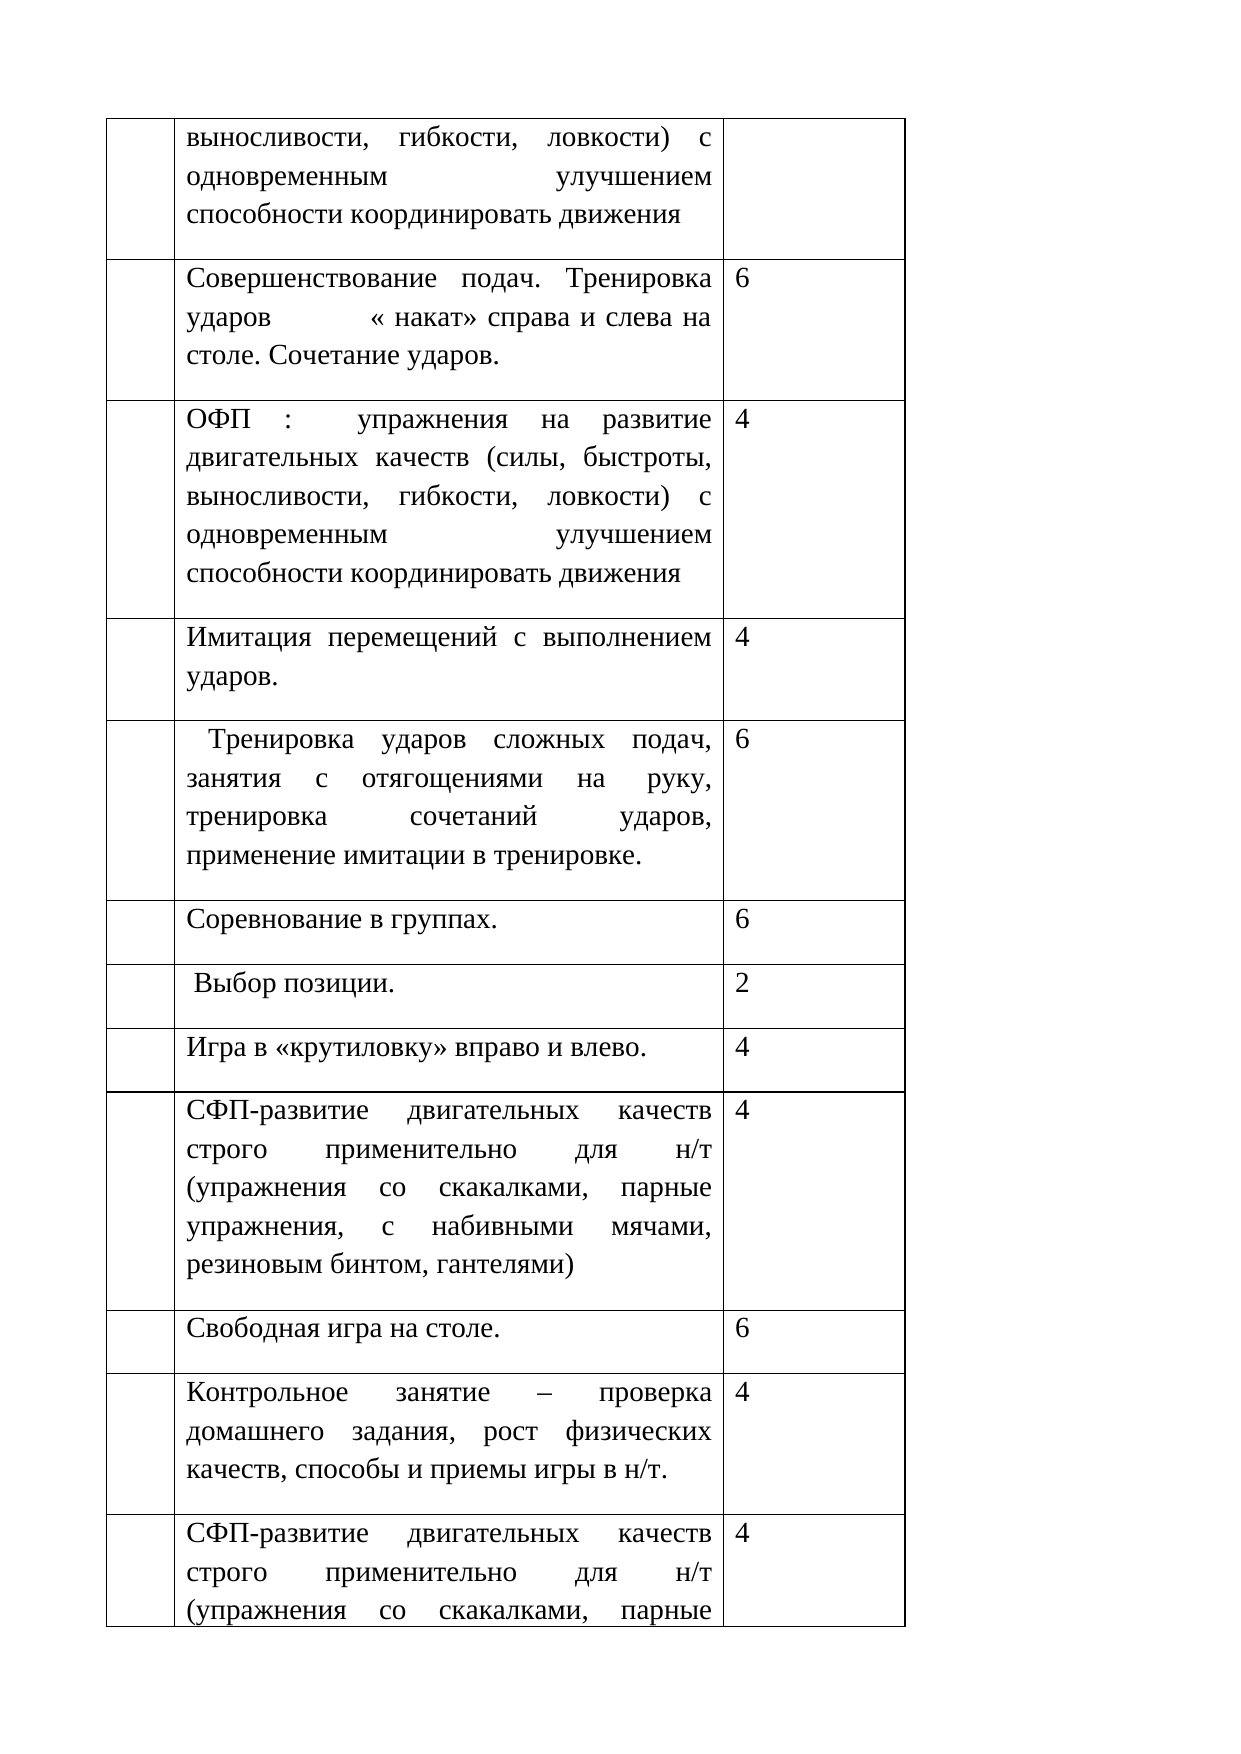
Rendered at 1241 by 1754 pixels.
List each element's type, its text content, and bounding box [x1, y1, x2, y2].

table_cell [107, 1029, 174, 1091]
table_cell Свободная игра на столе. [175, 1311, 723, 1373]
table_cell Совершенствование подач. Тренировка ударов « накат» справа и слева на столе. Сочетание ударов. [175, 260, 723, 400]
table_cell [107, 1311, 174, 1373]
table_cell 6 [724, 119, 904, 259]
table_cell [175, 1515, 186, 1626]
table_cell [107, 119, 174, 259]
table_cell [107, 1093, 174, 1309]
table_cell 6 [724, 901, 904, 964]
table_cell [175, 1093, 723, 1309]
table_cell [107, 901, 174, 964]
table_cell Выбор позиции. [175, 965, 723, 1028]
table_cell Тренировка ударов сложных подач, занятия с отягощениями на руку, тренировка сочетаний ударов, применение имитации в тренировке. [175, 721, 723, 900]
table_cell 4 [724, 1374, 904, 1514]
table_cell 4 [724, 1093, 904, 1309]
table_cell 4 [724, 1029, 904, 1091]
table_cell [107, 721, 174, 900]
table_cell [107, 965, 174, 1028]
table_cell [107, 1515, 174, 1626]
table_cell [107, 619, 174, 720]
table_cell [107, 401, 174, 618]
table_cell 6 [724, 721, 904, 900]
table_cell 6 [724, 260, 904, 400]
table_cell 4 [724, 619, 904, 720]
table_cell [107, 1374, 174, 1514]
table_cell 2 [724, 965, 904, 1028]
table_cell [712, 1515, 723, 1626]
table_cell Игра в «крутиловку» вправо и влево. [175, 1029, 723, 1091]
table_cell Контрольное занятие – проверка домашнего задания, рост физических качеств, способы и приемы игры в н/т. [175, 1374, 723, 1514]
table_cell 4 [724, 401, 904, 618]
table_cell 6 [724, 1311, 904, 1373]
table_cell 4 [724, 1515, 904, 1626]
table_cell Имитация перемещений с выполнением ударов. [175, 619, 723, 720]
table_cell Соревнование в группах. [175, 901, 723, 964]
table_cell [107, 260, 174, 400]
